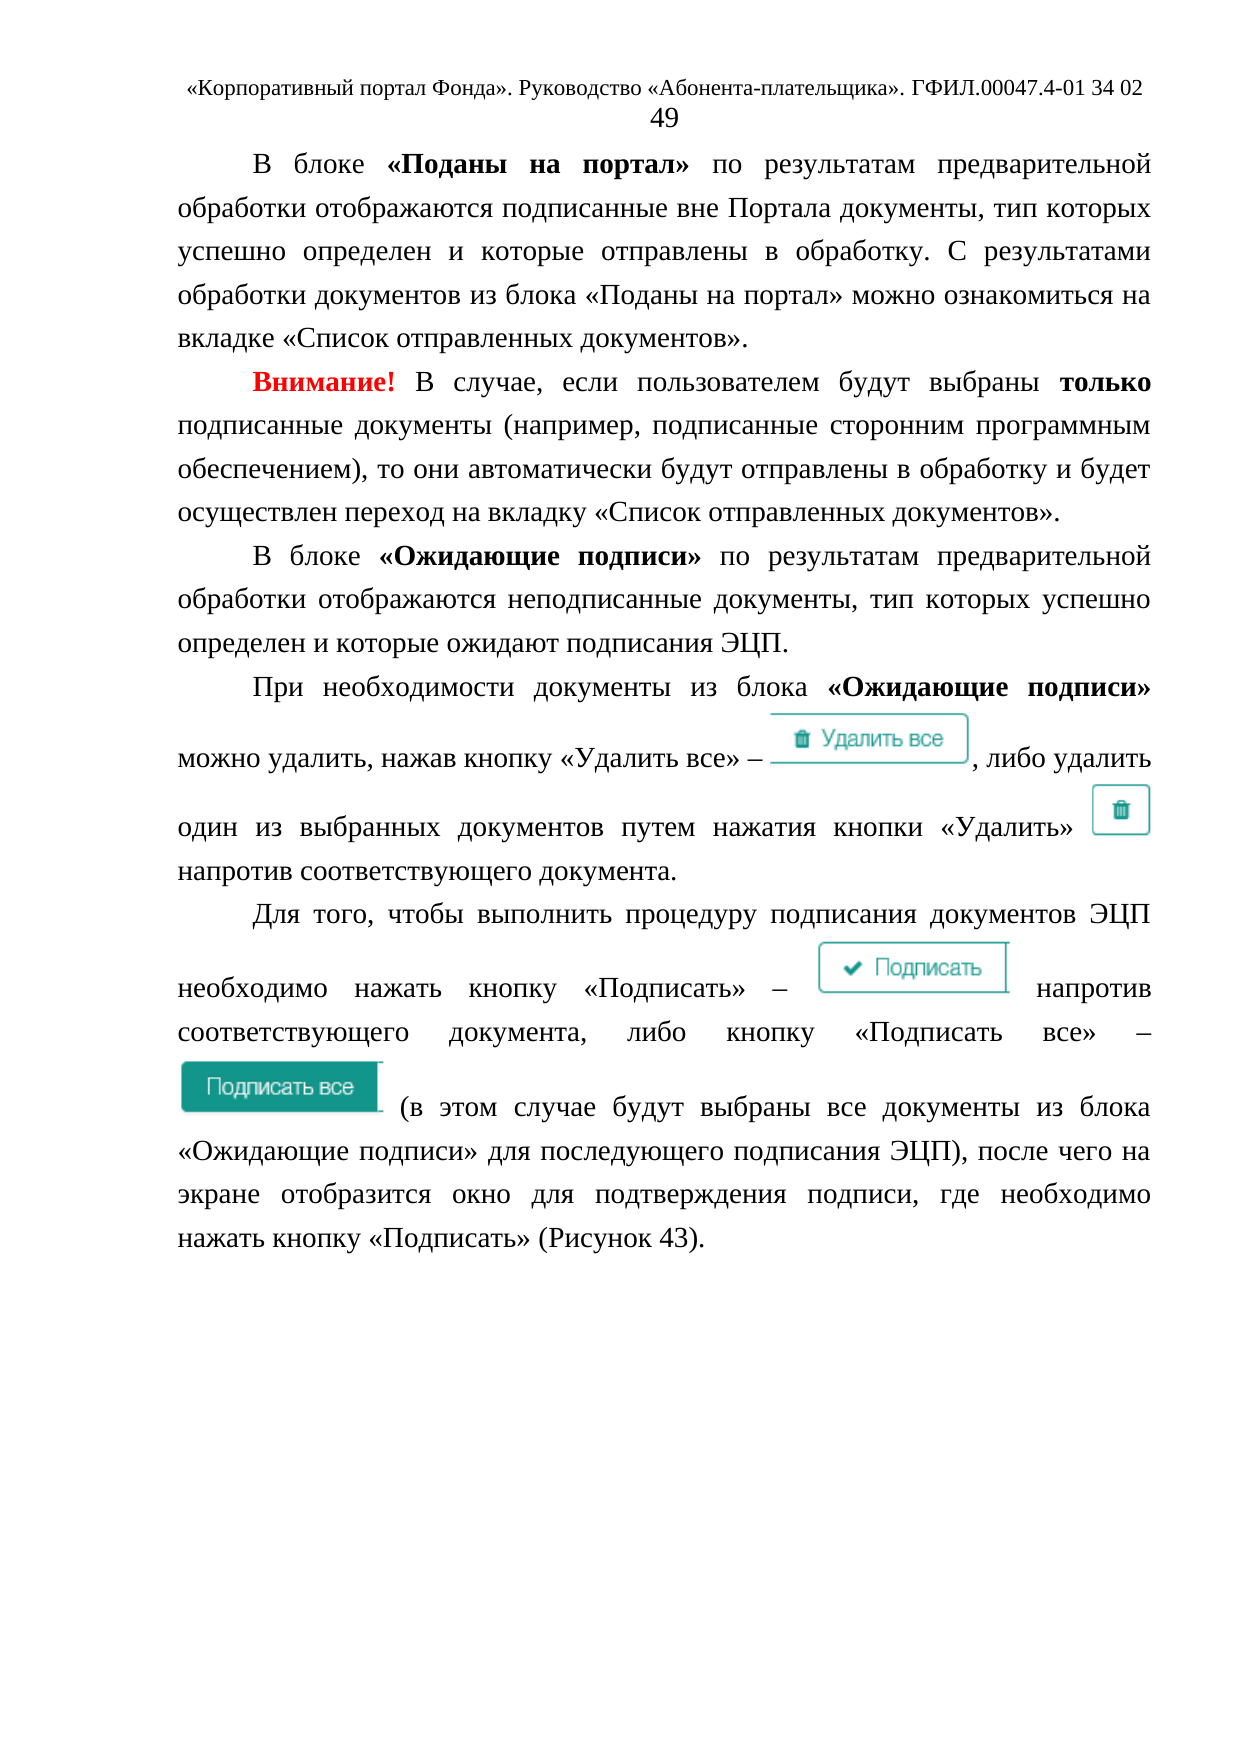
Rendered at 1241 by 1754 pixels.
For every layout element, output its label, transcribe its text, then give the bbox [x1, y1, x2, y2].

picture [177, 1057, 384, 1117]
text При необходимости документы из блока «Ожидающие подписи» можно удалить, нажав кнопку «Удалить все» – , либо удалить один из выбранных документов путем нажатия кнопки «Удалить» напротив соответствующего документа. [177, 669, 1152, 886]
text В блоке «Ожидающие подписи» по результатам предварительной обработки отображаются неподписанные документы, тип которых успешно определен и которые ожидают подписания ЭЦП. [177, 538, 1152, 659]
text В блоке «Поданы на портал» по результатам предварительной обработки отображаются подписанные вне Портала документы, тип которых успешно определен и которые отправлены в обработку. С результатами обработки документов из блока «Поданы на портал» можно ознакомиться на вкладке «Список отправленных документов». [177, 146, 1152, 354]
picture [1092, 783, 1152, 837]
picture [770, 712, 972, 767]
picture [814, 939, 1010, 998]
text Внимание! В случае, если пользователем будут выбраны только подписанные документы (например, подписанные сторонним программным обеспечением), то они автоматически будут отправлены в обработку и будет осуществлен переход на вкладку «Список отправленных документов». [177, 364, 1152, 528]
